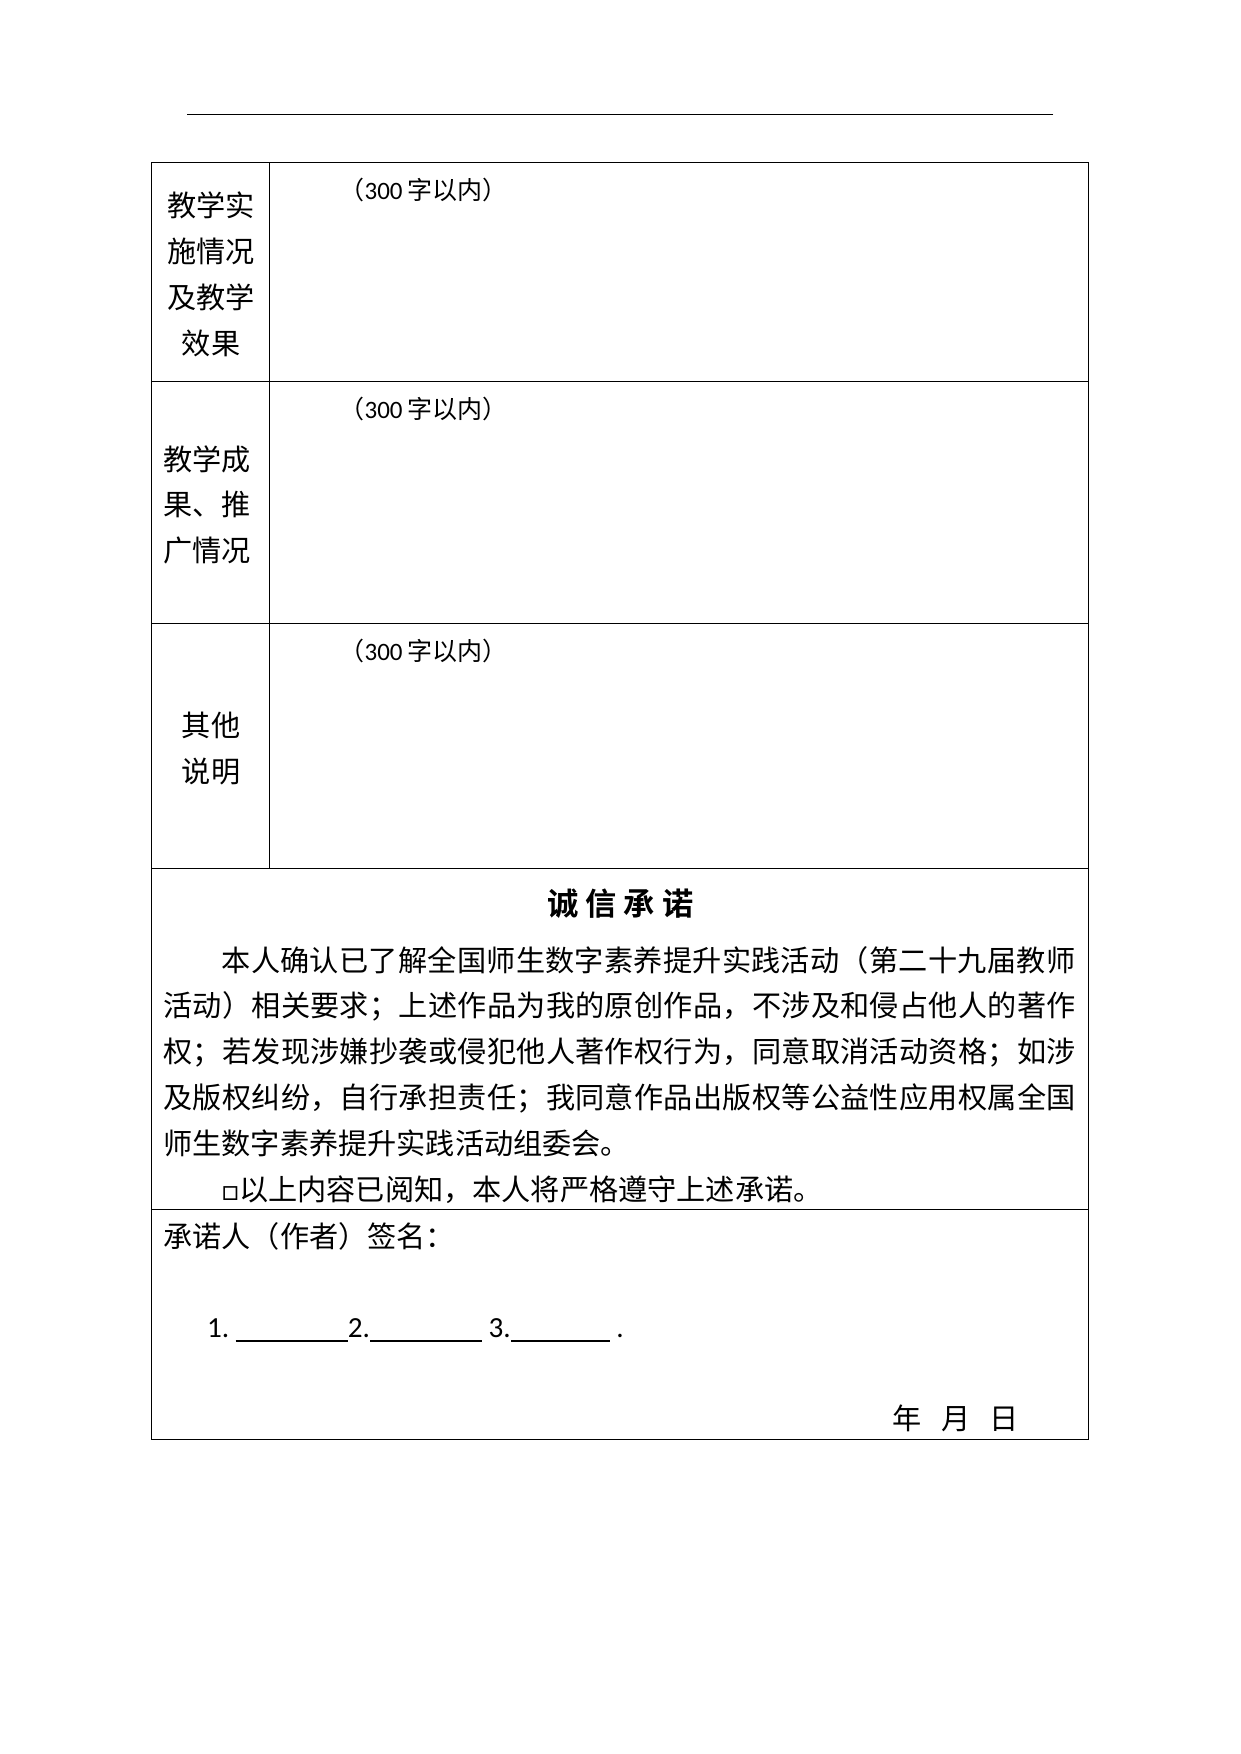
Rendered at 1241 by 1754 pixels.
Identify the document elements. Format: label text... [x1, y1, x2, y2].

table_cell 教学成果、推广情况 [152, 382, 269, 623]
table_cell 教学实施情况及教学效果 [152, 163, 269, 381]
table_cell （300字以内） [270, 624, 1088, 868]
table_cell （300字以内） [270, 382, 1088, 623]
table_cell 其他 说明 [152, 624, 269, 868]
table_cell 承诺人（作者）签名： 2. 3. . 年 月 日 [152, 1210, 1088, 1439]
table_cell 诚 信 承 诺 本人确认已了解全国师生数字素养提升实践活动（第二十九届教师活动）相关要求；上述作品为我的原创作品，不涉及和侵占他人的著作权；若发现涉嫌抄袭或侵犯他人著作权行为，同意取消活动资格；如涉及版权纠纷，自行承担责任；我同意作品出版权等公益性应用权属全国师生数字素养提升实践活动组委会。 □以上内容已阅知，本人将严格遵守上述承诺。 [152, 869, 1088, 1209]
table_cell （300字以内） [270, 163, 1088, 381]
